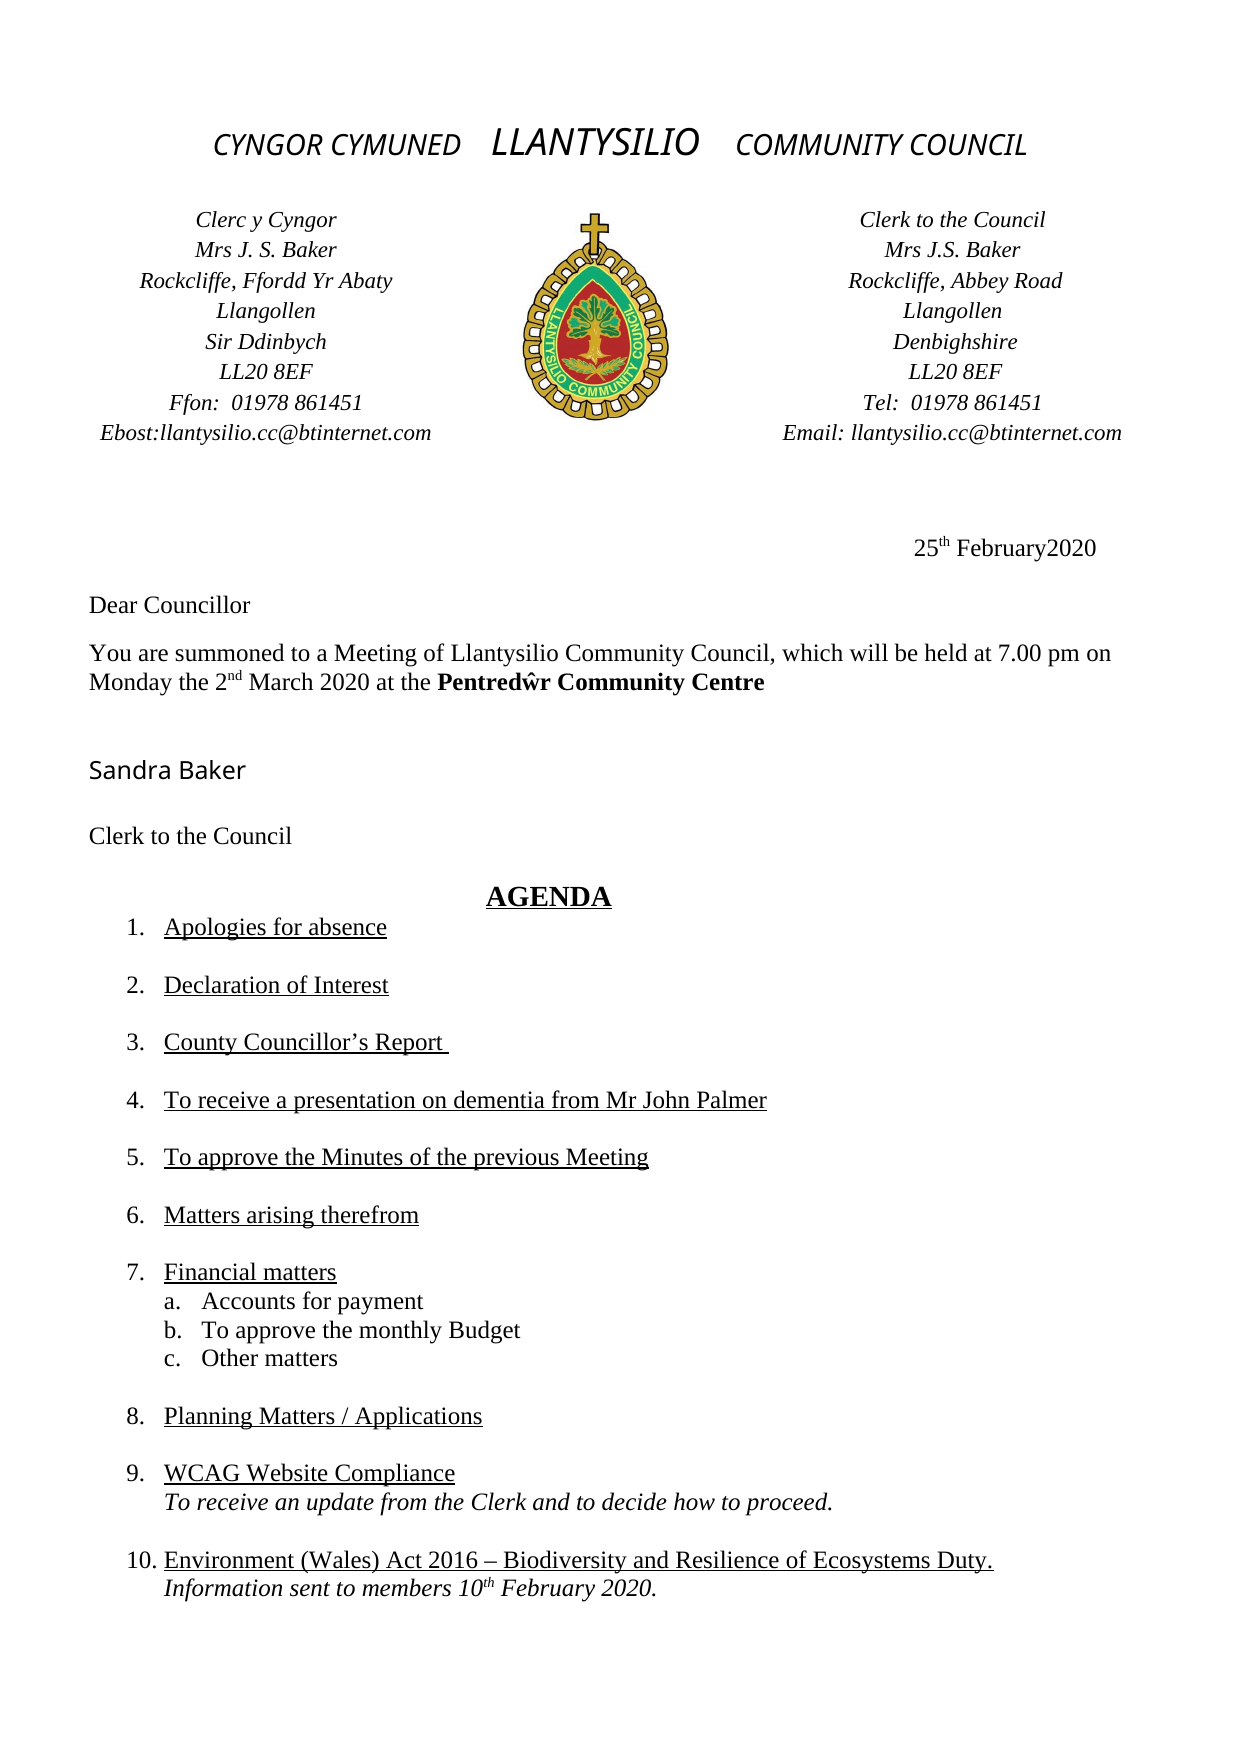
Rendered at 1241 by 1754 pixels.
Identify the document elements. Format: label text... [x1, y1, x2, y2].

list Accounts for payment [164, 1286, 1152, 1315]
list Environment (Wales) Act 2016 – Biodiversity and Resilience of Ecosystems Duty. [126, 1545, 1152, 1573]
list WCAG Website Compliance [126, 1458, 1152, 1487]
text AGENDA [89, 879, 1152, 912]
text 25th February2020 [839, 533, 1152, 561]
list County Councillor’s Report [126, 1027, 1152, 1056]
text Dear Councillor [89, 590, 1152, 619]
text To receive an update from the Clerk and to decide how to proceed. [164, 1487, 1152, 1516]
list To approve the monthly Budget [164, 1315, 1152, 1343]
text You are summoned to a Meeting of Llantysilio Community Council, which will be held at 7.00 pm on Monday the 2nd March 2020 at the Pentredŵr Community Centre [89, 638, 1152, 696]
text Sandra Baker [89, 753, 1152, 787]
text Information sent to members 10th February 2020. [164, 1573, 1152, 1602]
picture [515, 205, 681, 426]
list Other matters [164, 1343, 1152, 1372]
list Planning Matters / Applications [126, 1401, 1152, 1430]
list To approve the Minutes of the previous Meeting [126, 1142, 1152, 1171]
list Financial matters [126, 1257, 1152, 1286]
text Clerk to the Council [89, 821, 1152, 850]
list To receive a presentation on dementia from Mr John Palmer [126, 1085, 1152, 1113]
list Apologies for absence [126, 912, 1152, 941]
list Declaration of Interest [126, 970, 1152, 998]
list Matters arising therefrom [126, 1200, 1152, 1228]
